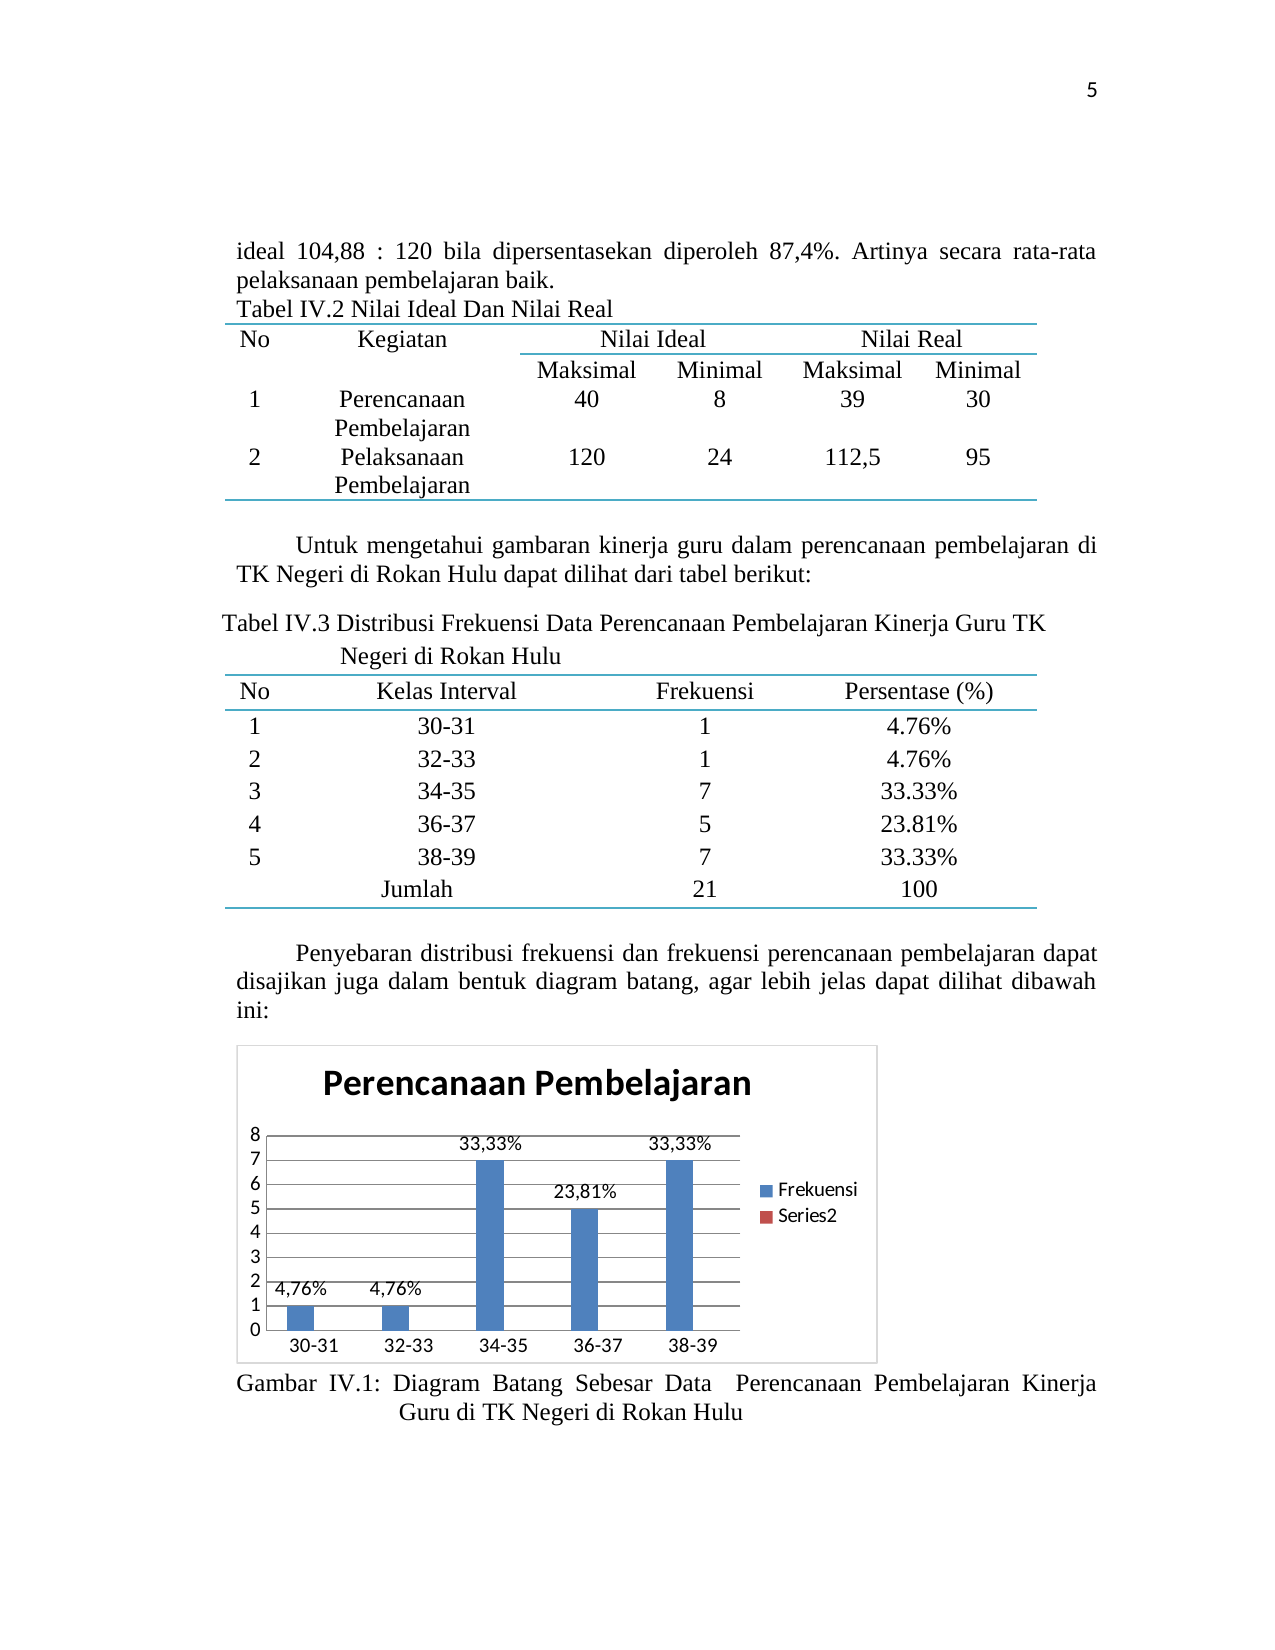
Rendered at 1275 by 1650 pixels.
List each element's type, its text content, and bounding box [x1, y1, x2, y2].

table_header Kelas Interval [284, 676, 609, 709]
table_cell Perencanaan Pembelajaran [284, 384, 520, 442]
table_header Persentase (%) [801, 676, 1037, 709]
table_cell 39 [786, 384, 919, 442]
table_cell 21 [609, 874, 801, 907]
table_cell 7 [609, 842, 801, 874]
table_cell 5 [609, 809, 801, 842]
table_header Kegiatan [284, 325, 520, 384]
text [236, 236, 1098, 294]
table_cell Pelaksanaan Pembelajaran [284, 442, 520, 499]
table_cell 1 [225, 711, 284, 744]
text Gambar IV.1: Diagram Batang Sebesar Data Perencanaan Pembelajaran Kinerja Guru di TK Negeri di Rokan Hulu [236, 1368, 1098, 1426]
table_cell 38-39 [284, 842, 609, 874]
table_cell 34-35 [284, 776, 609, 809]
table_header Nilai Real [786, 325, 1037, 353]
table_cell 33.33% [801, 842, 1037, 874]
text Tabel IV.2 Nilai Ideal Dan Nilai Real [236, 294, 1098, 322]
table_cell 2 [225, 442, 284, 499]
table_cell 112,5 [786, 442, 919, 499]
table_cell 30 [919, 384, 1037, 442]
table_cell Maksimal [520, 355, 653, 384]
text Penyebaran distribusi frekuensi dan frekuensi perencanaan pembelajaran dapat disajikan juga dalam bentuk diagram batang, agar lebih jelas dapat dilihat dibawah ini: [236, 938, 1098, 1024]
table_cell 4.76% [801, 744, 1037, 776]
table_cell 7 [609, 776, 801, 809]
table_cell 8 [653, 384, 786, 442]
table_cell 3 [225, 776, 284, 809]
table_cell 120 [520, 442, 653, 499]
table_cell 32-33 [284, 744, 609, 776]
table_cell 4.76% [801, 711, 1037, 744]
table_cell Jumlah [225, 874, 609, 907]
table_cell 2 [225, 744, 284, 776]
table_cell 40 [520, 384, 653, 442]
table_cell Minimal [653, 355, 786, 384]
table_cell 24 [653, 442, 786, 499]
table_cell 23.81% [801, 809, 1037, 842]
table_cell 1 [225, 384, 284, 442]
text Tabel IV.3 Distribusi Frekuensi Data Perencanaan Pembelajaran Kinerja Guru TK Negeri di Rokan Hulu [222, 608, 1098, 670]
table_cell 4 [225, 809, 284, 842]
table_header Frekuensi [609, 676, 801, 709]
table_header Nilai Ideal [520, 325, 786, 353]
table_header No [225, 676, 284, 709]
table_header No [225, 325, 284, 384]
table_cell 100 [801, 874, 1037, 907]
table_cell Maksimal [786, 355, 919, 384]
table_cell 36-37 [284, 809, 609, 842]
text Untuk mengetahui gambaran kinerja guru dalam perencanaan pembelajaran di TK Negeri di Rokan Hulu dapat dilihat dari tabel berikut: [236, 530, 1098, 587]
table_cell 30-31 [284, 711, 609, 744]
table_cell 1 [609, 711, 801, 744]
table_cell Minimal [919, 355, 1037, 384]
table_cell 95 [919, 442, 1037, 499]
table_cell 33.33% [801, 776, 1037, 809]
table_cell 5 [225, 842, 284, 874]
table_cell 1 [609, 744, 801, 776]
